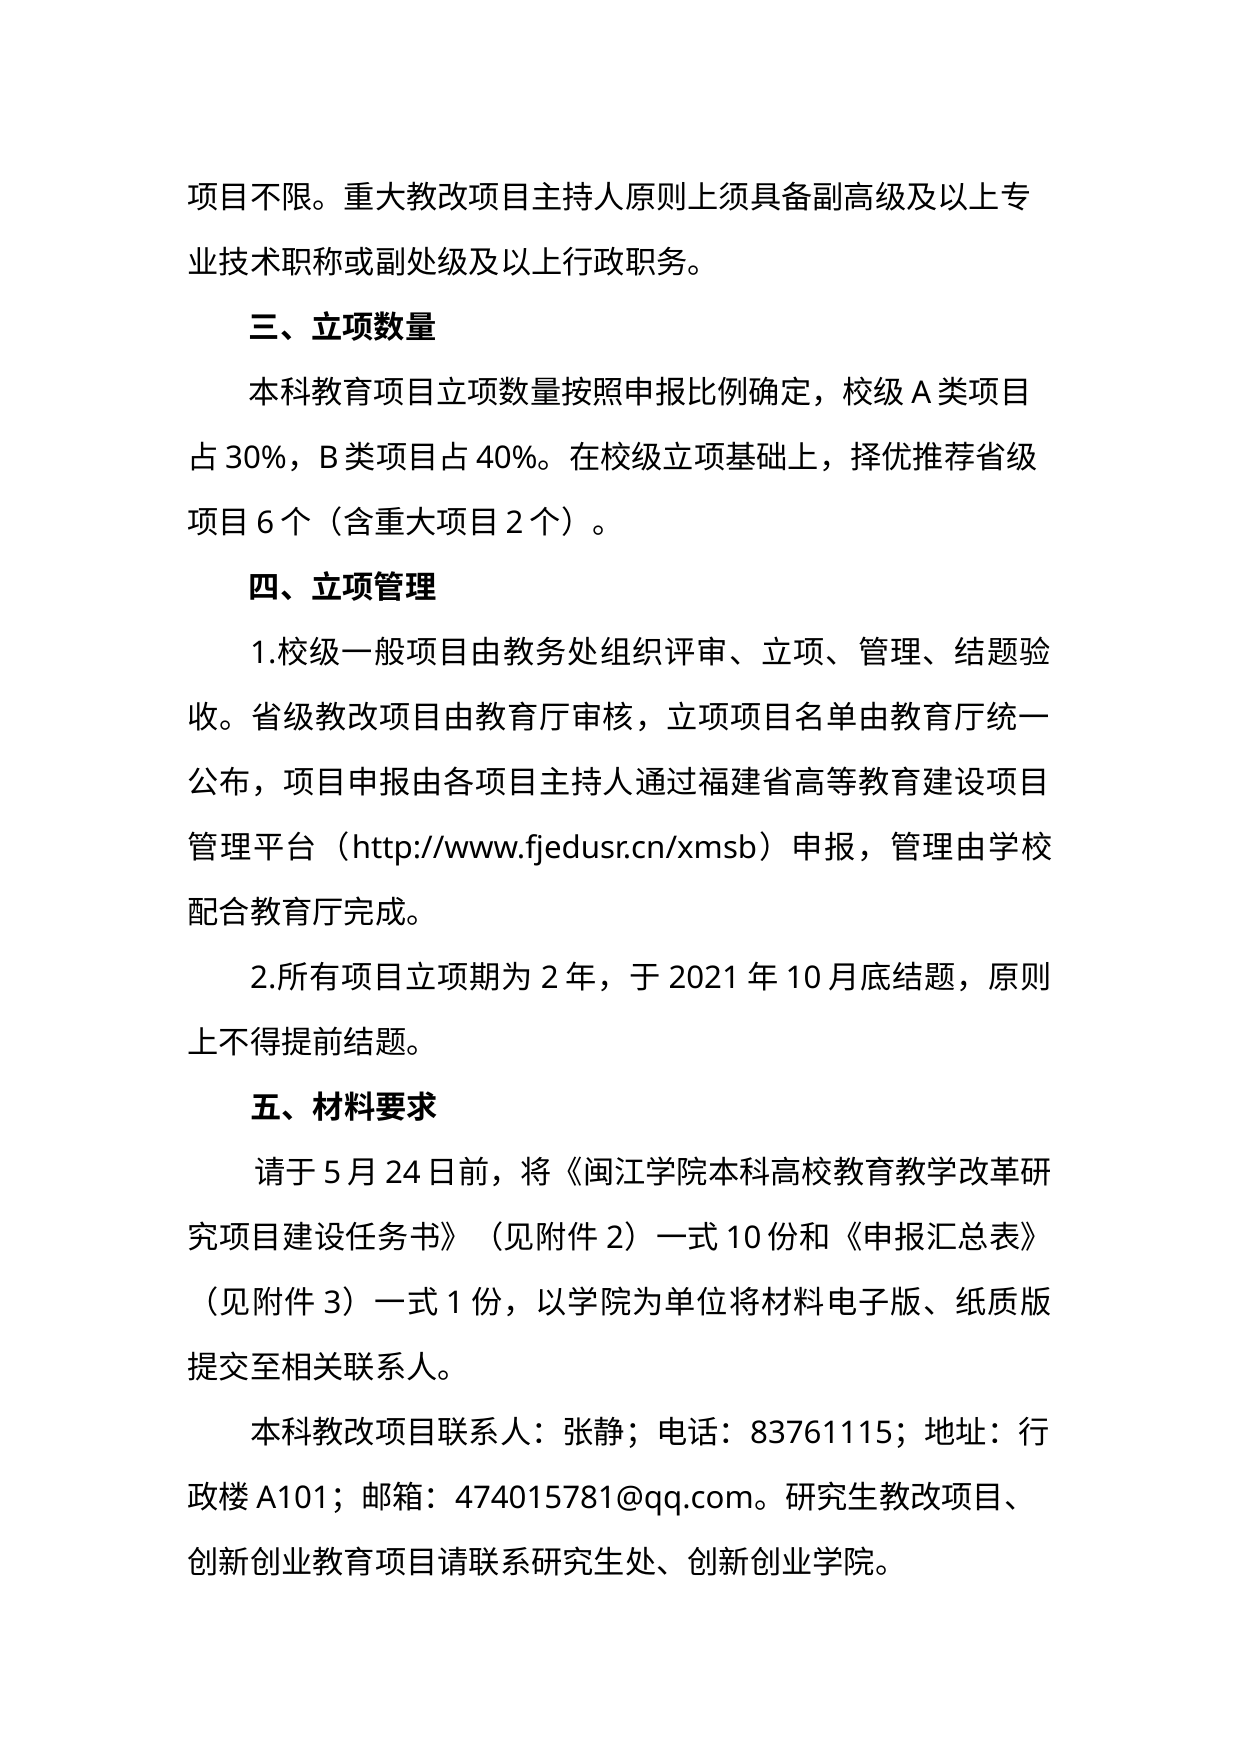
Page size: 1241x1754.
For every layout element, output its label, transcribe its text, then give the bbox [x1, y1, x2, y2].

text 五、材料要求 [187, 1072, 1053, 1137]
text 本科教育项目立项数量按照申报比例确定，校级A类项目占30%，B类项目占40%。在校级立项基础上，择优推荐省级项目6个（含重大项目2个）。 [187, 357, 1053, 552]
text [187, 162, 1053, 292]
text 1.校级一般项目由教务处组织评审、立项、管理、结题验收。省级教改项目由教育厅审核，立项项目名单由教育厅统一公布，项目申报由各项目主持人通过福建省高等教育建设项目管理平台（http://www.fjedusr.cn/xmsb）申报，管理由学校配合教育厅完成。 [187, 617, 1053, 942]
text 请于5月24日前，将《闽江学院本科高校教育教学改革研究项目建设任务书》（见附件2）一式10份和《申报汇总表》（见附件3）一式1份，以学院为单位将材料电子版、纸质版提交至相关联系人。 [187, 1137, 1053, 1397]
text 本科教改项目联系人：张静；电话：83761115；地址：行政楼A101；邮箱：474015781@qq.com。研究生教改项目、创新创业教育项目请联系研究生处、创新创业学院。 [187, 1397, 1053, 1592]
text 三、立项数量 [187, 292, 1053, 357]
text 四、立项管理 [187, 552, 1053, 617]
text 2.所有项目立项期为2年，于2021年10月底结题，原则上不得提前结题。 [187, 942, 1053, 1072]
